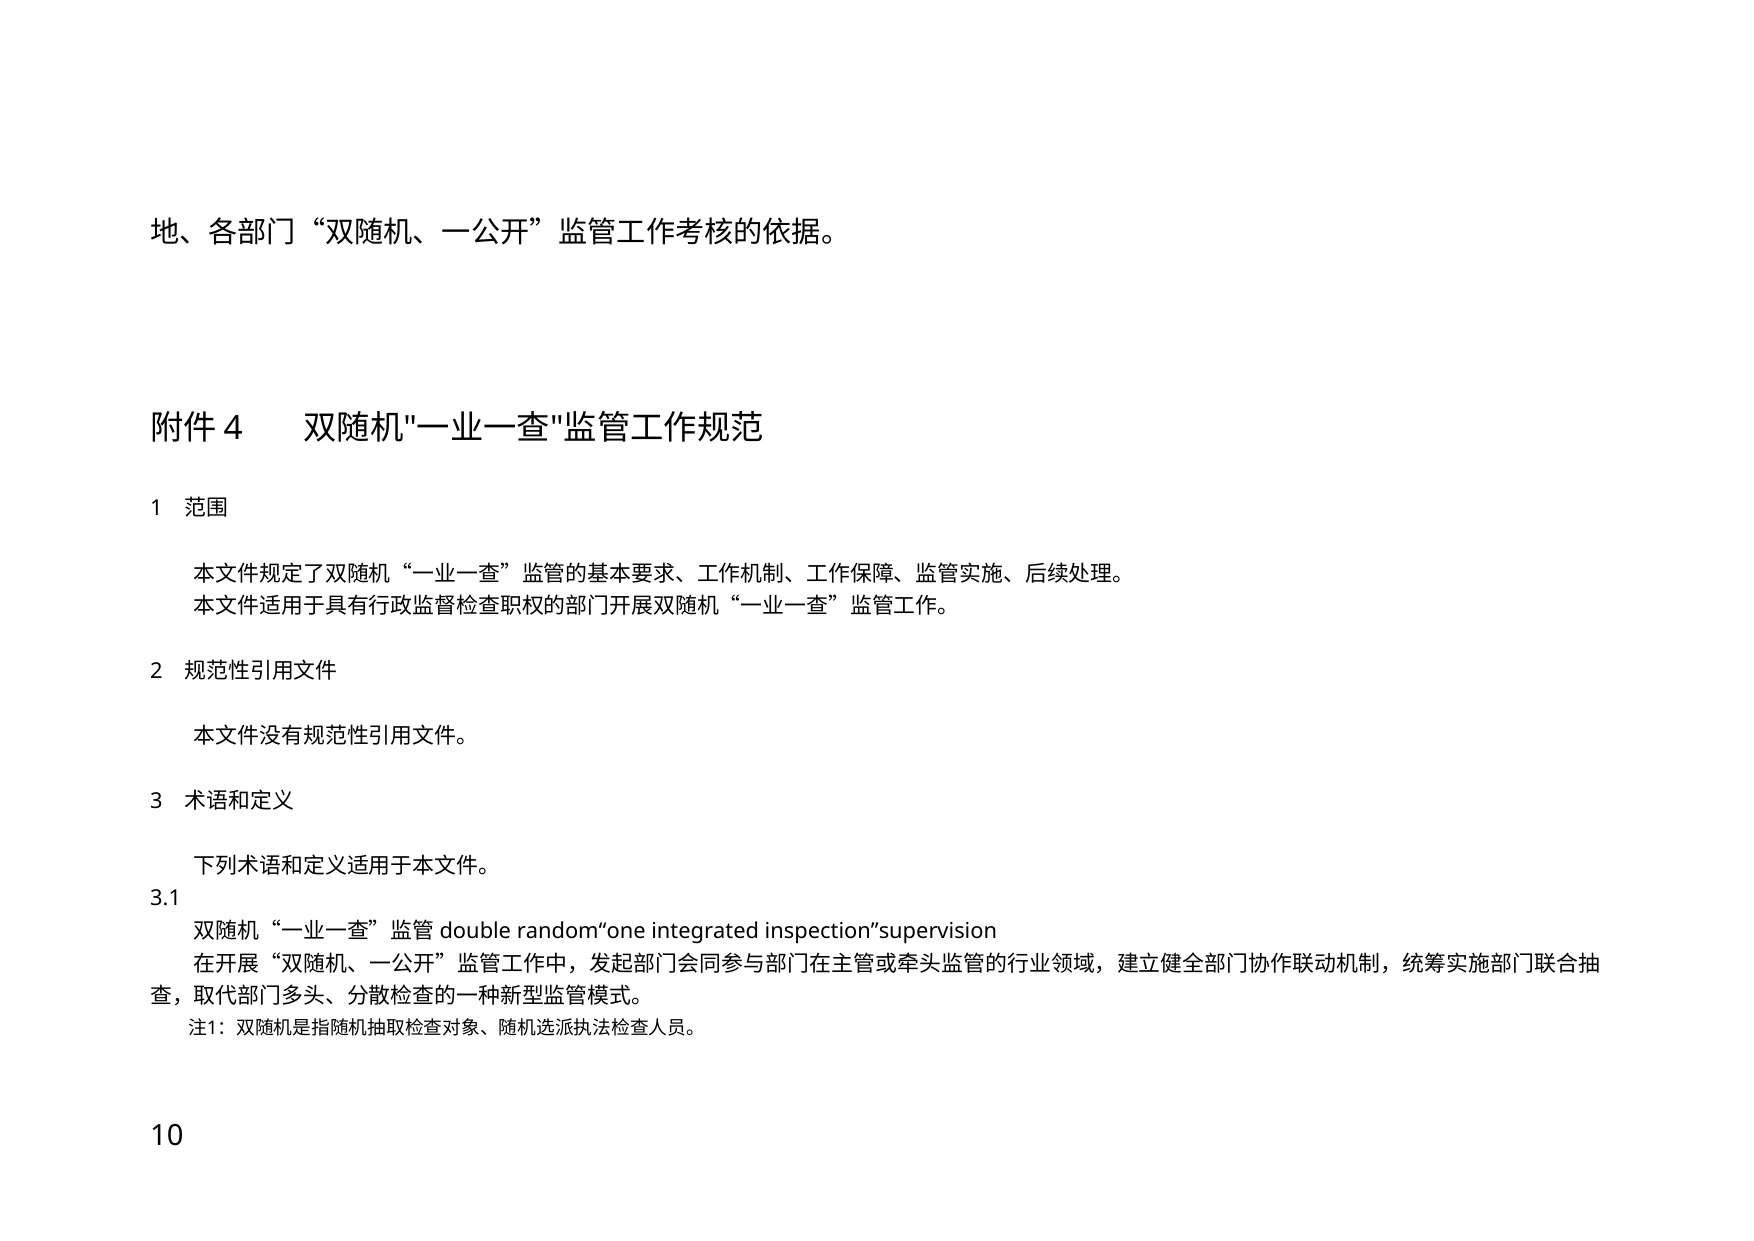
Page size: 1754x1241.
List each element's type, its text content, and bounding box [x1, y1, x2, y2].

text 范围 [150, 490, 1604, 523]
text 本文件规定了双随机“一业一查”监管的基本要求、工作机制、工作保障、监管实施、后续处理。 [150, 555, 1604, 588]
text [150, 198, 1604, 263]
list 在开展“双随机、一公开”监管工作中，发起部门会同参与部门在主管或牵头监管的行业领域，建立健全部门协作联动机制，统筹实施部门联合抽查，取代部门多头、分散检查的一种新型监管模式。 [150, 945, 1604, 1010]
list 双随机“一业一查”监管 double random“one integrated inspection”supervision [194, 913, 1604, 945]
text 双随机是指随机抽取检查对象、随机选派执法检查人员。 [188, 1010, 1604, 1043]
text 规范性引用文件 [150, 653, 1604, 685]
text 附件4 [150, 393, 1604, 458]
text 术语和定义 [150, 783, 1604, 815]
text 本文件适用于具有行政监督检查职权的部门开展双随机“一业一查”监管工作。 [150, 588, 1604, 620]
